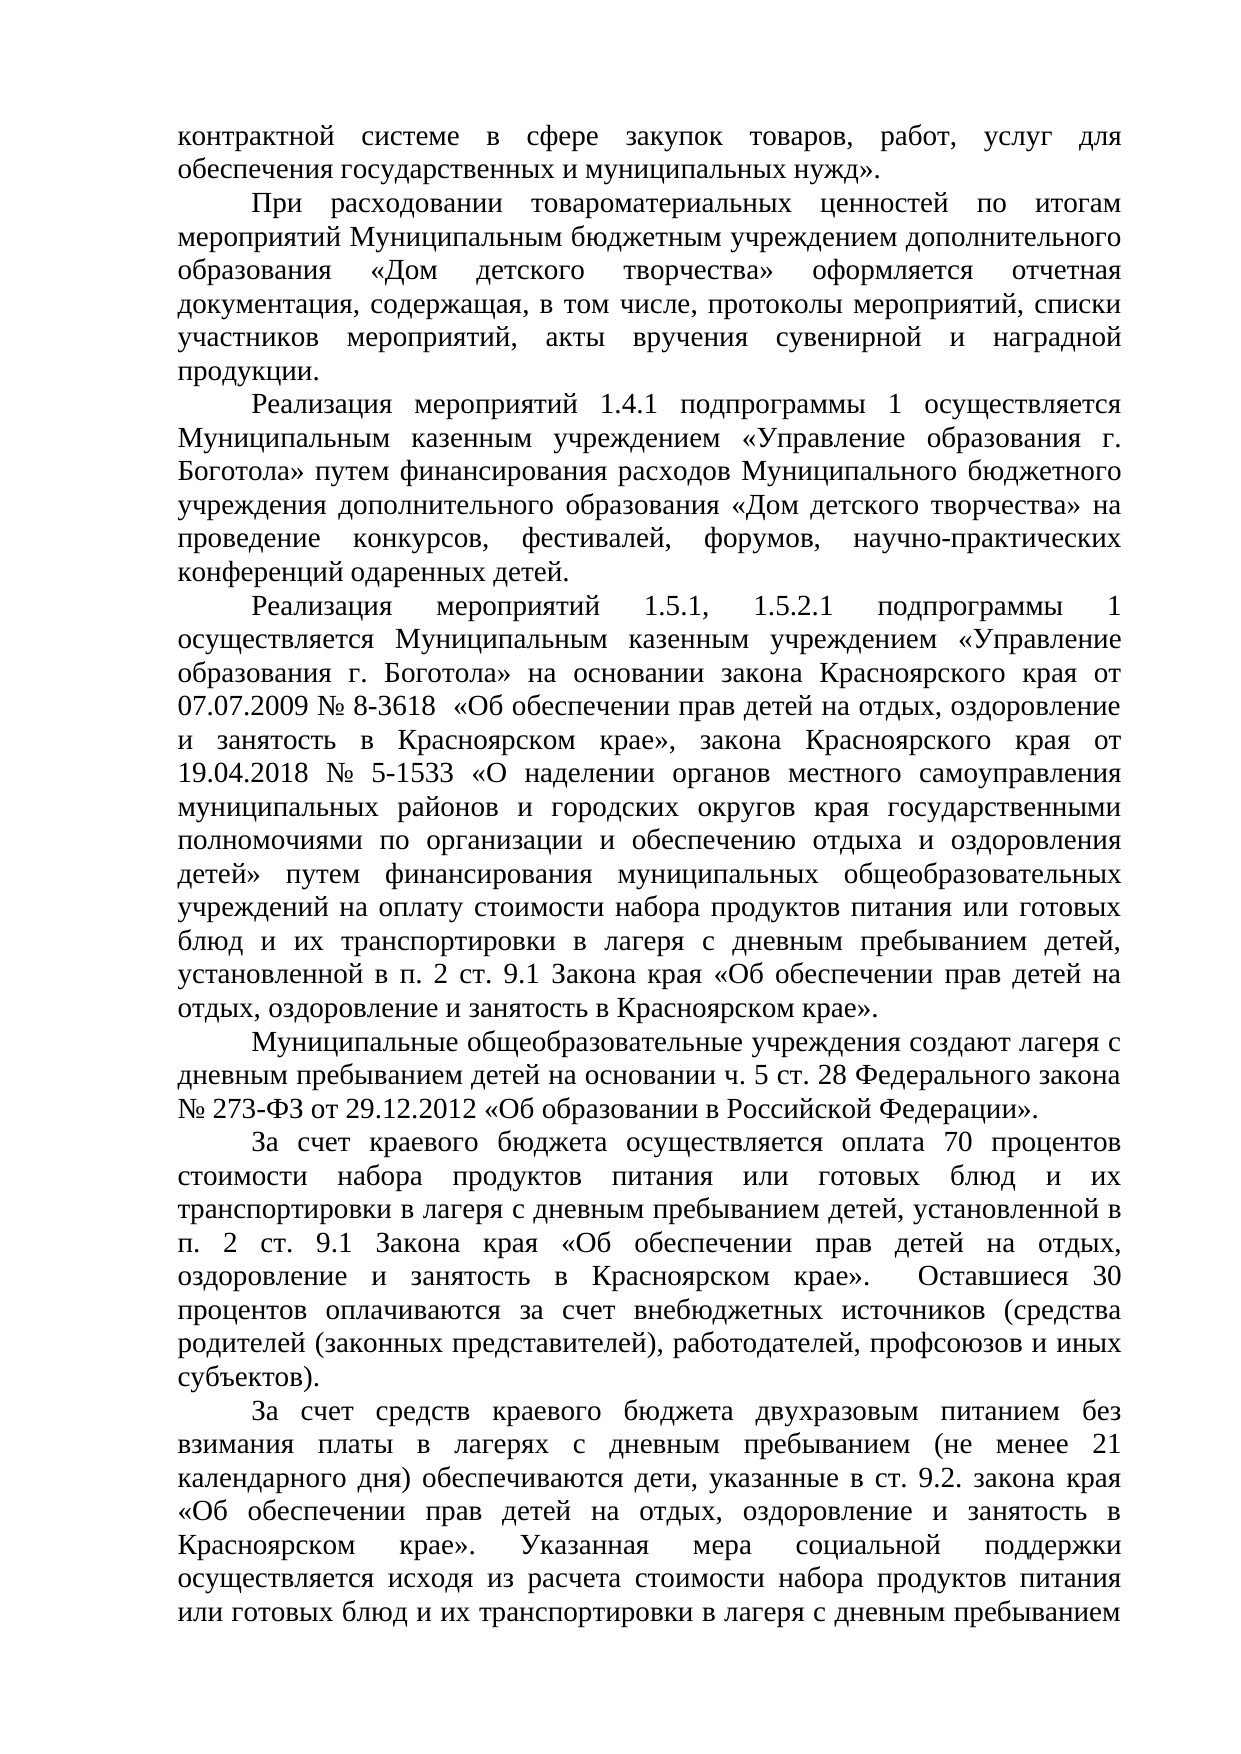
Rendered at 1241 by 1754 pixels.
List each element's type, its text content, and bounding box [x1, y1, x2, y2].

text Муниципальные общеобразовательные учреждения создают лагеря с дневным пребыванием детей на основании ч. 5 ст. 28 Федерального закона № 273-ФЗ от 29.12.2012 «Об образовании в Российской Федерации». [177, 1024, 1122, 1124]
text Реализация мероприятий 1.4.1 подпрограммы 1 осуществляется Муниципальным казенным учреждением «Управление образования г. Боготола» путем финансирования расходов Муниципального бюджетного учреждения дополнительного образования «Дом детского творчества» на проведение конкурсов, фестивалей, форумов, научно-практических конференций одаренных детей. [177, 386, 1122, 588]
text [177, 118, 1122, 185]
text Реализация мероприятий 1.5.1, 1.5.2.1 подпрограммы 1 осуществляется Муниципальным казенным учреждением «Управление образования г. Боготола» на основании закона Красноярского края от 07.07.2009 № 8-3618 «Об обеспечении прав детей на отдых, оздоровление и занятость в Красноярском крае», закона Красноярского края от 19.04.2018 № 5-1533 «О наделении органов местного самоуправления муниципальных районов и городских округов края государственными полномочиями по организации и обеспечению отдыха и оздоровления детей» путем финансирования муниципальных общеобразовательных учреждений на оплату стоимости набора продуктов питания или готовых блюд и их транспортировки в лагеря с дневным пребыванием детей, установленной в п. 2 ст. 9.1 Закона края «Об обеспечении прав детей на отдых, оздоровление и занятость в Красноярском крае». [177, 588, 1122, 1024]
text При расходовании товароматериальных ценностей по итогам мероприятий Муниципальным бюджетным учреждением дополнительного образования «Дом детского творчества» оформляется отчетная документация, содержащая, в том числе, протоколы мероприятий, списки участников мероприятий, акты вручения сувенирной и наградной продукции. [177, 185, 1122, 386]
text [177, 1393, 1122, 1627]
text За счет краевого бюджета осуществляется оплата 70 процентов стоимости набора продуктов питания или готовых блюд и их транспортировки в лагеря с дневным пребыванием детей, установленной в п. 2 ст. 9.1 Закона края «Об обеспечении прав детей на отдых, оздоровление и занятость в Красноярском крае». Оставшиеся 30 процентов оплачиваются за счет внебюджетных источников (средства родителей (законных представителей), работодателей, профсоюзов и иных субъектов). [177, 1124, 1122, 1393]
